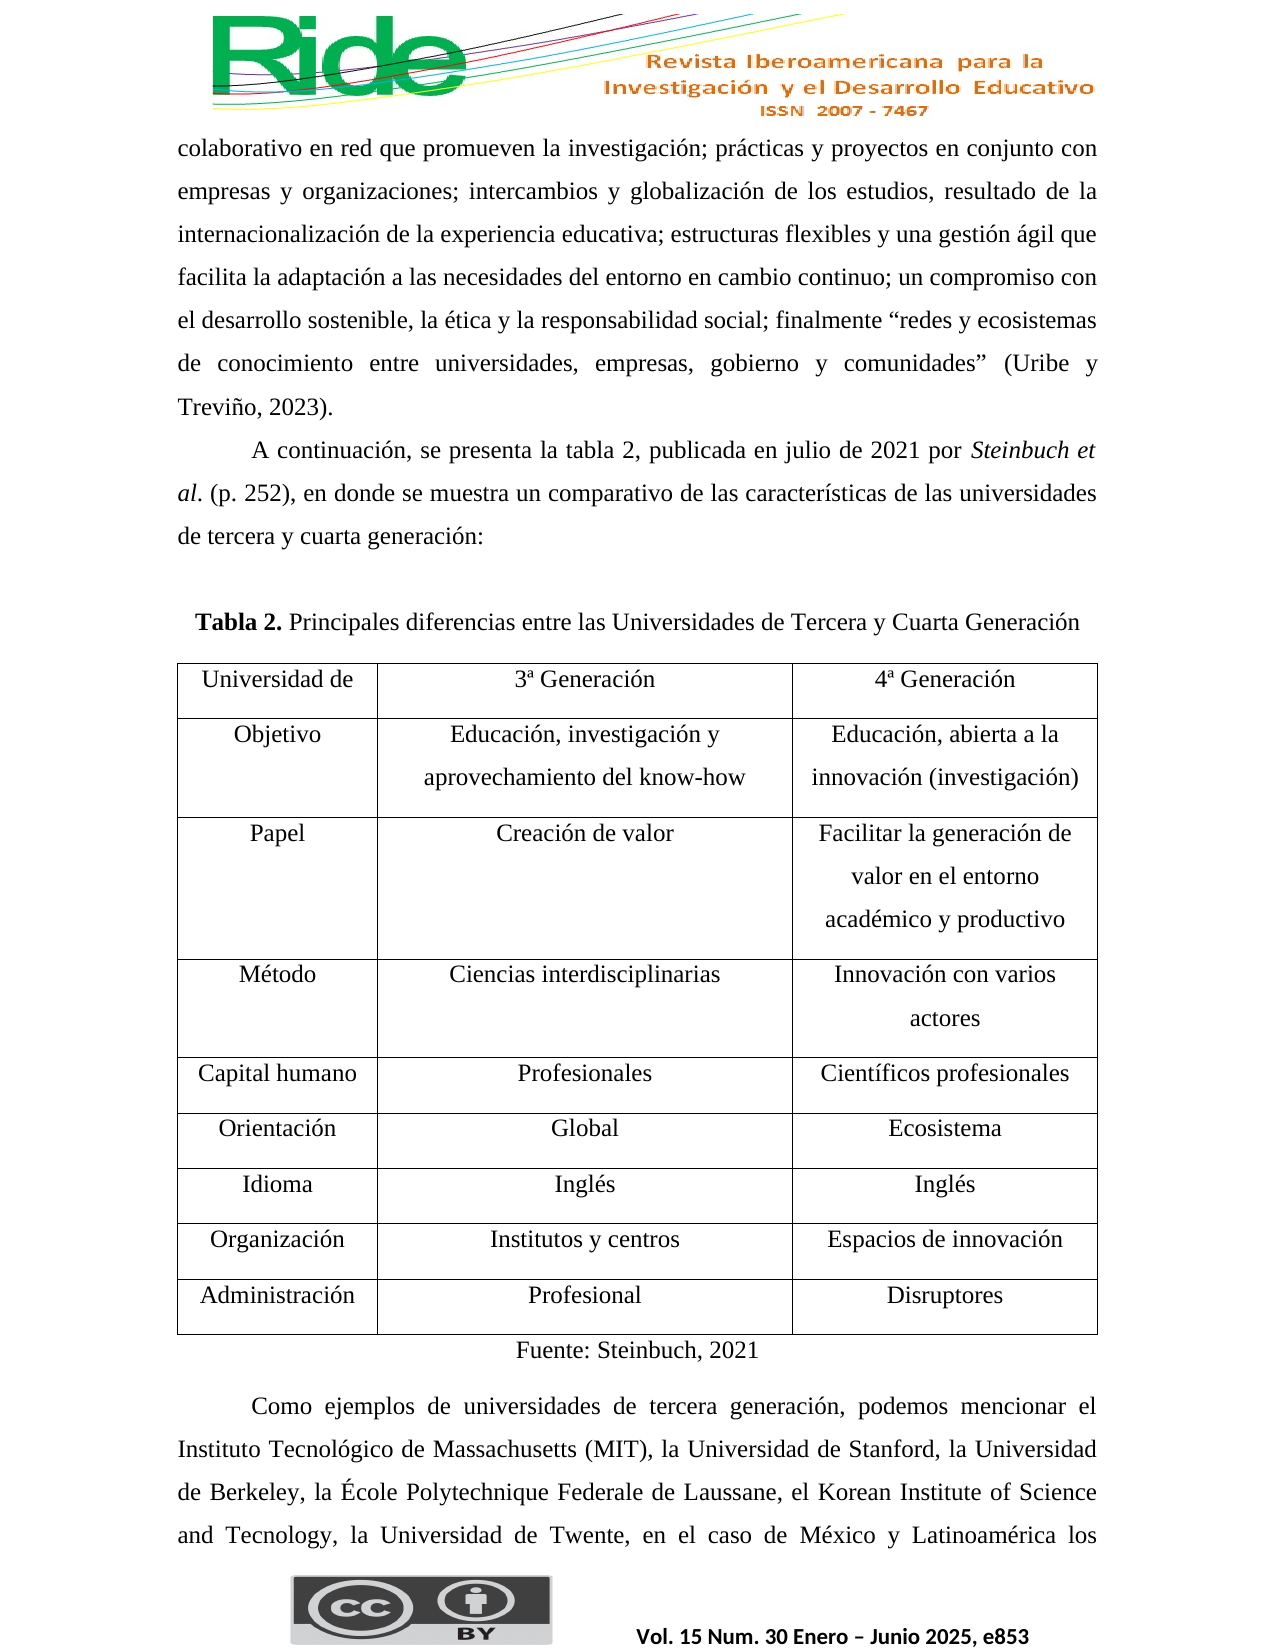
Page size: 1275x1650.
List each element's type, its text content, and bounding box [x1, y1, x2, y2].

table_cell Profesional [378, 1280, 792, 1334]
picture [212, 14, 1098, 119]
table_cell Espacios de innovación [793, 1224, 1097, 1279]
table_cell Idioma [178, 1169, 377, 1223]
table_cell Innovación con varios actores [793, 960, 1097, 1057]
table_cell Método [178, 960, 377, 1057]
table_cell Organización [178, 1224, 377, 1279]
table_cell Global [378, 1114, 792, 1168]
table_cell Ecosistema [793, 1114, 1097, 1168]
table_cell Papel [178, 818, 377, 958]
table_cell Administración [178, 1280, 377, 1334]
table_header 4ª Generación [793, 664, 1097, 718]
text Tabla 2. Principales diferencias entre las Universidades de Tercera y Cuarta Generación [177, 607, 1098, 636]
table_cell Ciencias interdisciplinarias [378, 960, 792, 1057]
table_header 3ª Generación [378, 664, 792, 718]
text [177, 1391, 1098, 1549]
table_cell Inglés [378, 1169, 792, 1223]
table_cell Facilitar la generación de valor en el entorno académico y productivo [793, 818, 1097, 958]
table_header Universidad de [178, 664, 377, 718]
picture [290, 1575, 553, 1645]
table_cell Disruptores [793, 1280, 1097, 1334]
table_cell Creación de valor [378, 818, 792, 958]
text A continuación, se presenta la tabla 2, publicada en julio de 2021 por Steinbuch et al. (p. 252), en donde se muestra un comparativo de las características de las universidades de tercera y cuarta generación: [177, 435, 1098, 550]
table_cell Científicos profesionales [793, 1058, 1097, 1112]
table_cell Inglés [793, 1169, 1097, 1223]
table_cell Institutos y centros [378, 1224, 792, 1279]
text Fuente: Steinbuch, 2021 [177, 1335, 1098, 1364]
table_cell Orientación [178, 1114, 377, 1168]
table_cell Capital humano [178, 1058, 377, 1112]
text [177, 133, 1098, 420]
table_cell Educación, investigación y aprovechamiento del know-how [378, 719, 792, 817]
table_cell Profesionales [378, 1058, 792, 1112]
table_cell Objetivo [178, 719, 377, 817]
table_cell Educación, abierta a la innovación (investigación) [793, 719, 1097, 817]
